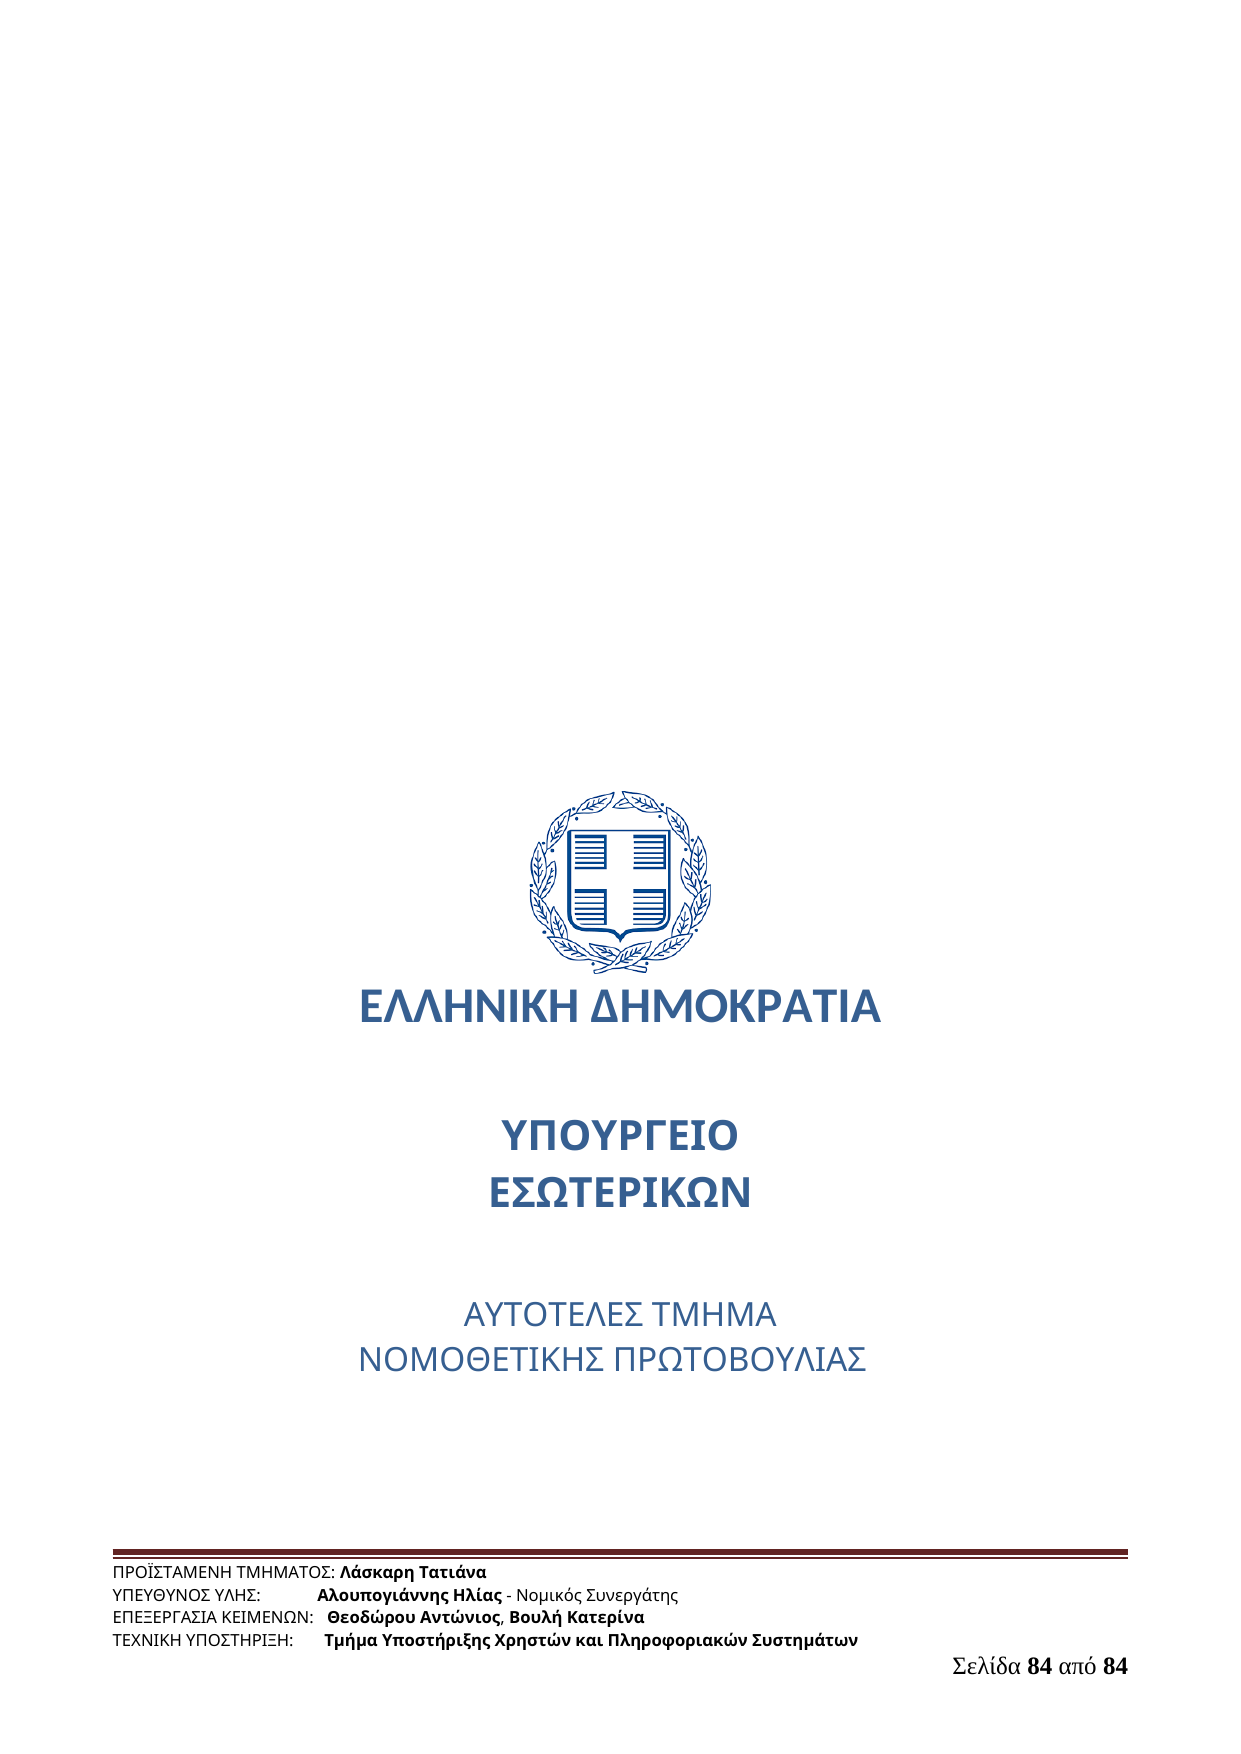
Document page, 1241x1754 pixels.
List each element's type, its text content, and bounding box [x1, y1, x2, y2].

text ΝΟΜΟΘΕΤΙΚΗΣ ΠΡΩΤΟΒΟΥΛΙΑΣ [112, 1336, 1128, 1382]
picture [529, 791, 711, 974]
text ΑΥΤΟΤΕΛΕΣ ΤΜΗΜΑ [112, 1291, 1128, 1336]
text ΥΠΟΥΡΓΕΙΟ [112, 1106, 1128, 1163]
text ΕΛΛΗΝΙΚΗ ΔΗΜΟΚΡΑΤΙΑ [112, 974, 1128, 1035]
text ΕΣΩΤΕΡΙΚΩΝ [112, 1163, 1128, 1219]
